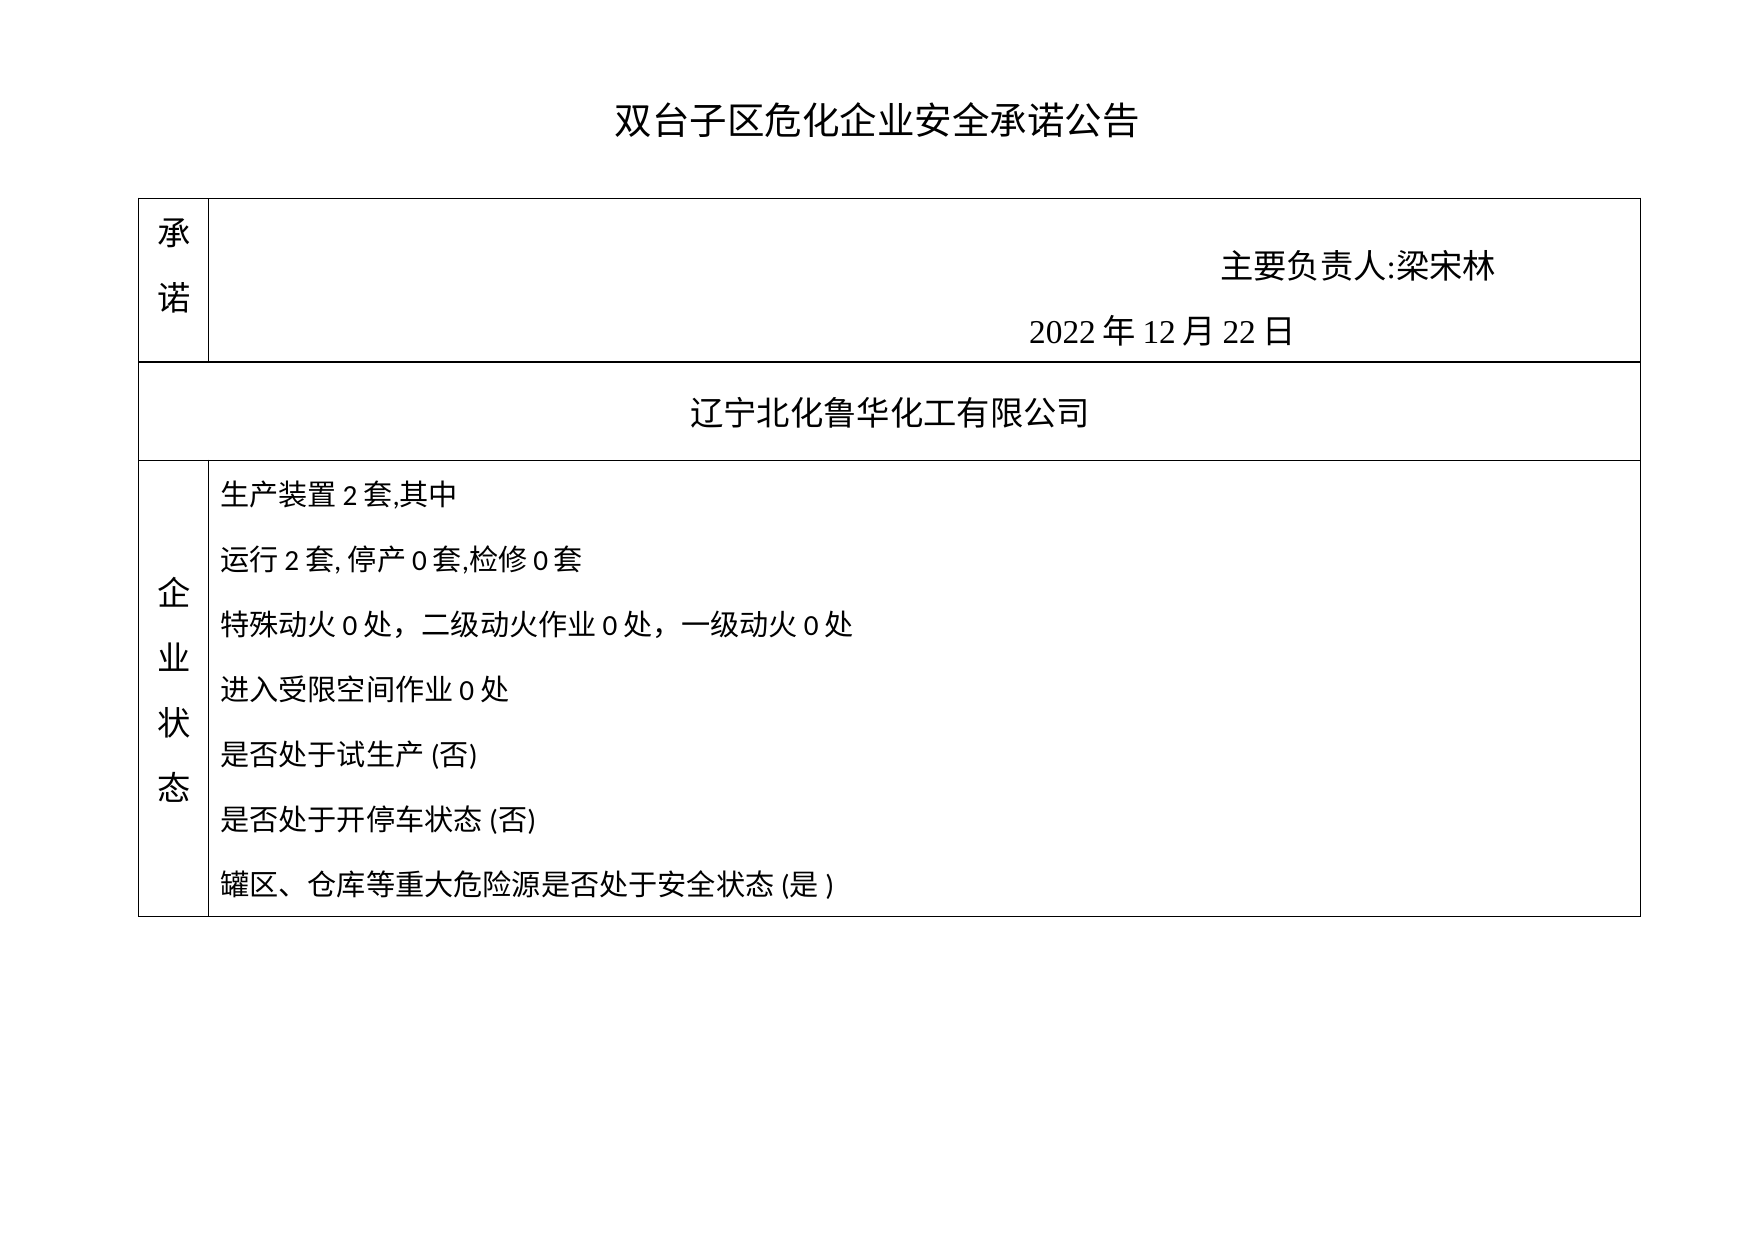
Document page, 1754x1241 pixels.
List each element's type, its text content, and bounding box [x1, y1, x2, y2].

table_cell 企业状态 [139, 461, 208, 916]
table_cell 企业承诺 [139, 199, 208, 361]
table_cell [209, 199, 1640, 361]
table_cell 生产装置2套,其中 运行2套, 停产0套,检修0套 特殊动火0处，二级动火作业0处，一级动火0处 进入受限空间作业0处 是否处于试生产 (否) 是否处于开停车状态 (否) 罐区、仓库等重大危险源是否处于安全状态 (是 ) [209, 461, 1640, 916]
table_header 辽宁北化鲁华化工有限公司 [139, 363, 1640, 459]
